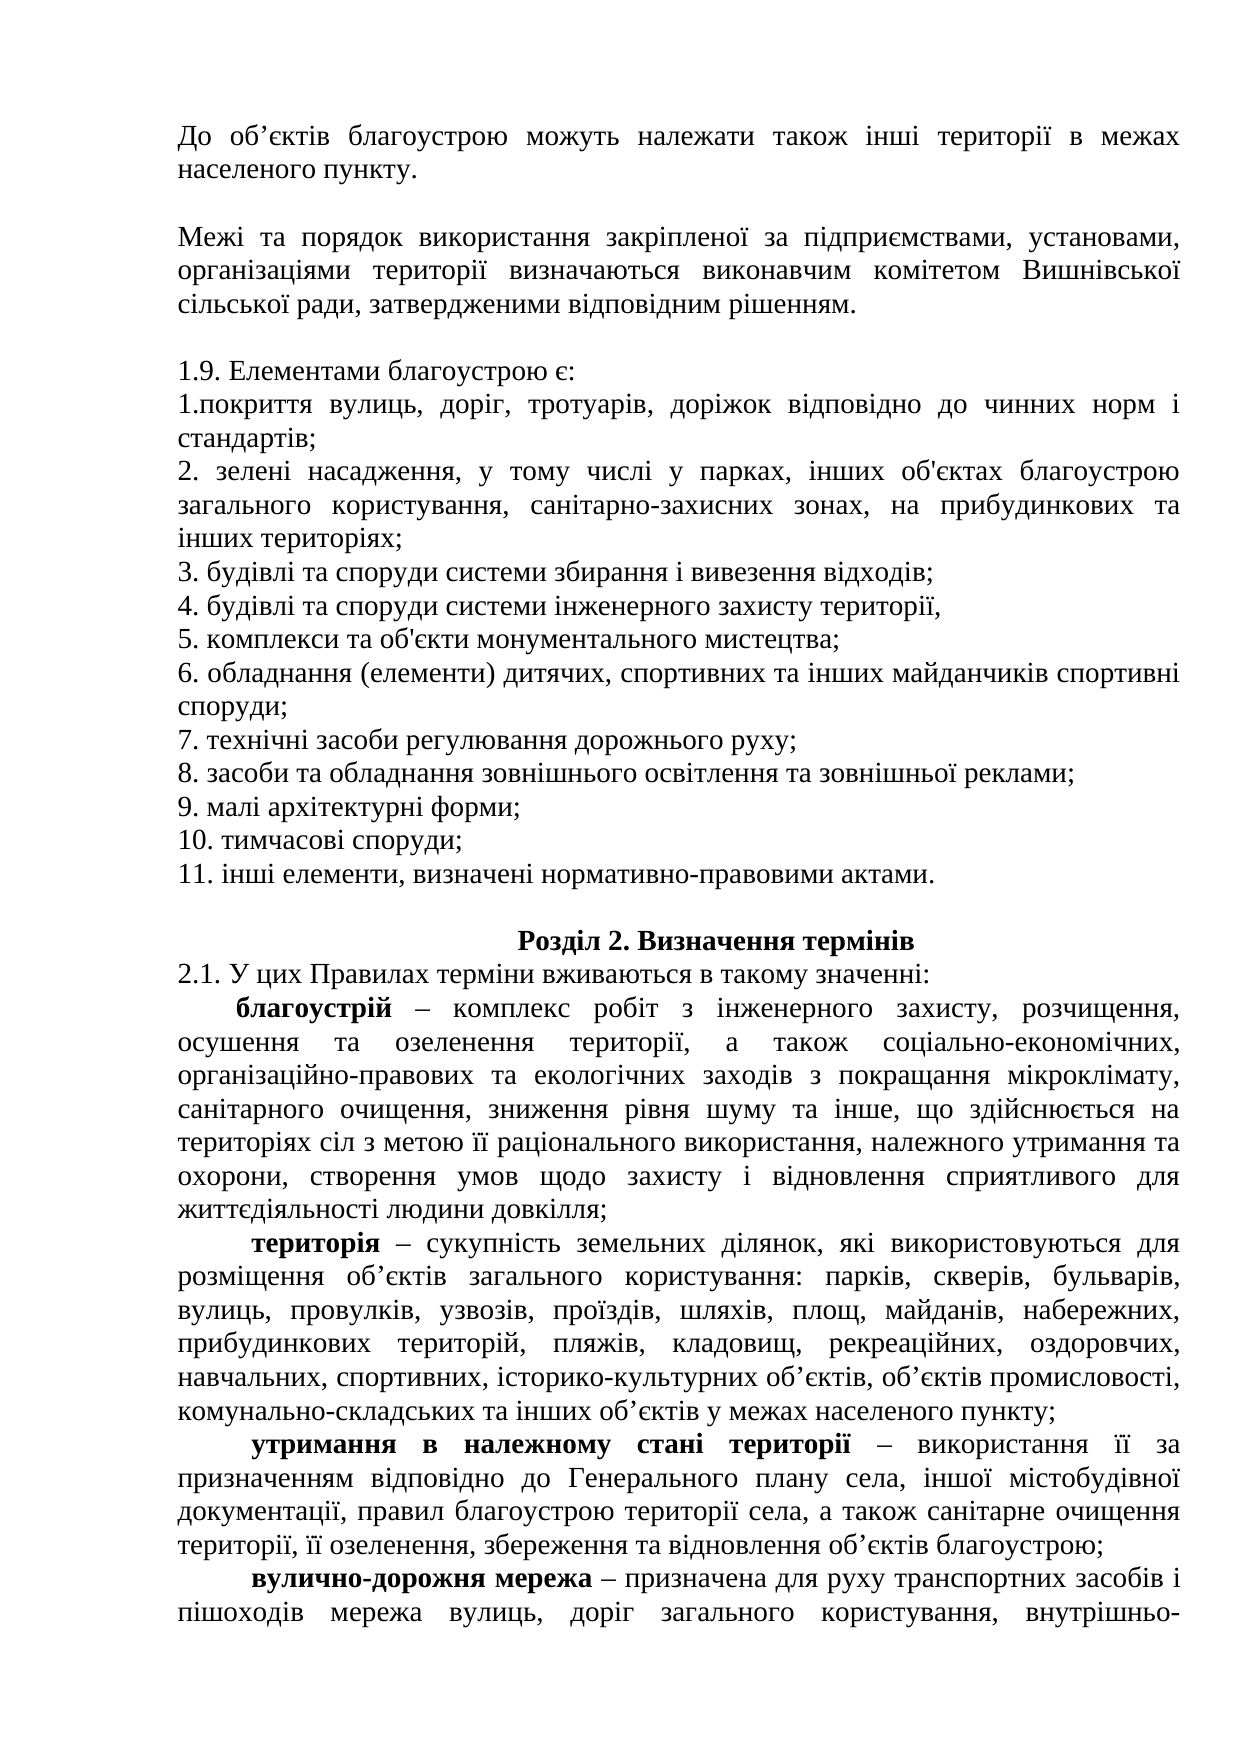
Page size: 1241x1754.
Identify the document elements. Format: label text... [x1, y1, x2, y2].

text 11. інші елементи, визначені нормативно-правовими актами. [177, 856, 1181, 889]
text 7. технічні засоби регулювання дорожнього руху; [177, 722, 1181, 755]
text благоустрій – комплекс робіт з інженерного захисту, розчищення, осушення та озеленення території, а також соціально-економічних, організаційно-правових та екологічних заходів з покращання мікроклімату, санітарного очищення, зниження рівня шуму та інше, що здійснюється на територіях сіл з метою її раціонального використання, належного утримання та охорони, створення умов щодо захисту і відновлення сприятливого для життєдіяльності людини довкілля; [177, 990, 1181, 1225]
text 1.9. Елементами благоустрою є: [177, 353, 1181, 386]
text Розділ 2. Визначення термінів [177, 923, 1181, 957]
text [177, 1560, 1181, 1627]
text 10. тимчасові споруди; [177, 822, 1181, 856]
text 8. засоби та обладнання зовнішнього освітлення та зовнішньої реклами; [177, 755, 1181, 789]
text 5. комплекси та об'єкти монументального мистецтва; [177, 621, 1181, 655]
text 2.1. У цих Правилах терміни вживаються в такому значенні: [177, 957, 1181, 990]
text 3. будівлі та споруди системи збирання і вивезення відходів; [177, 554, 1181, 588]
text До об’єктів благоустрою можуть належати також інші території в межах населеного пункту. [177, 118, 1181, 185]
text 9. малі архітектурні форми; [177, 789, 1181, 822]
text 1.покриття вулиць, доріг, тротуарів, доріжок відповідно до чинних норм і стандартів; [177, 386, 1181, 453]
text Межі та порядок використання закріпленої за підприємствами, установами, організаціями території визначаються виконавчим комітетом Вишнівської сільської ради, затвердженими відповідним рішенням. [177, 219, 1181, 319]
text 6. обладнання (елементи) дитячих, спортивних та інших майданчиків спортивні споруди; [177, 655, 1181, 722]
text утримання в належному стані території – використання її за призначенням відповідно до Генерального плану села, іншої містобудівної документації, правил благоустрою території села, а також санітарне очищення території, її озеленення, збереження та відновлення об’єктів благоустрою; [177, 1426, 1181, 1560]
text територія – сукупність земельних ділянок, які використовуються для розміщення об’єктів загального користування: парків, скверів, бульварів, вулиць, провулків, узвозів, проїздів, шляхів, площ, майданів, набережних, прибудинкових територій, пляжів, кладовищ, рекреаційних, оздоровчих, навчальних, спортивних, історико-культурних об’єктів, об’єктів промисловості, комунально-складських та інших об’єктів у межах населеного пункту; [177, 1225, 1181, 1426]
text 4. будівлі та споруди системи інженерного захисту території, [177, 588, 1181, 621]
text 2. зелені насадження, у тому числі у парках, інших об'єктах благоустрою загального користування, санітарно-захисних зонах, на прибудинкових та інших територіях; [177, 453, 1181, 554]
